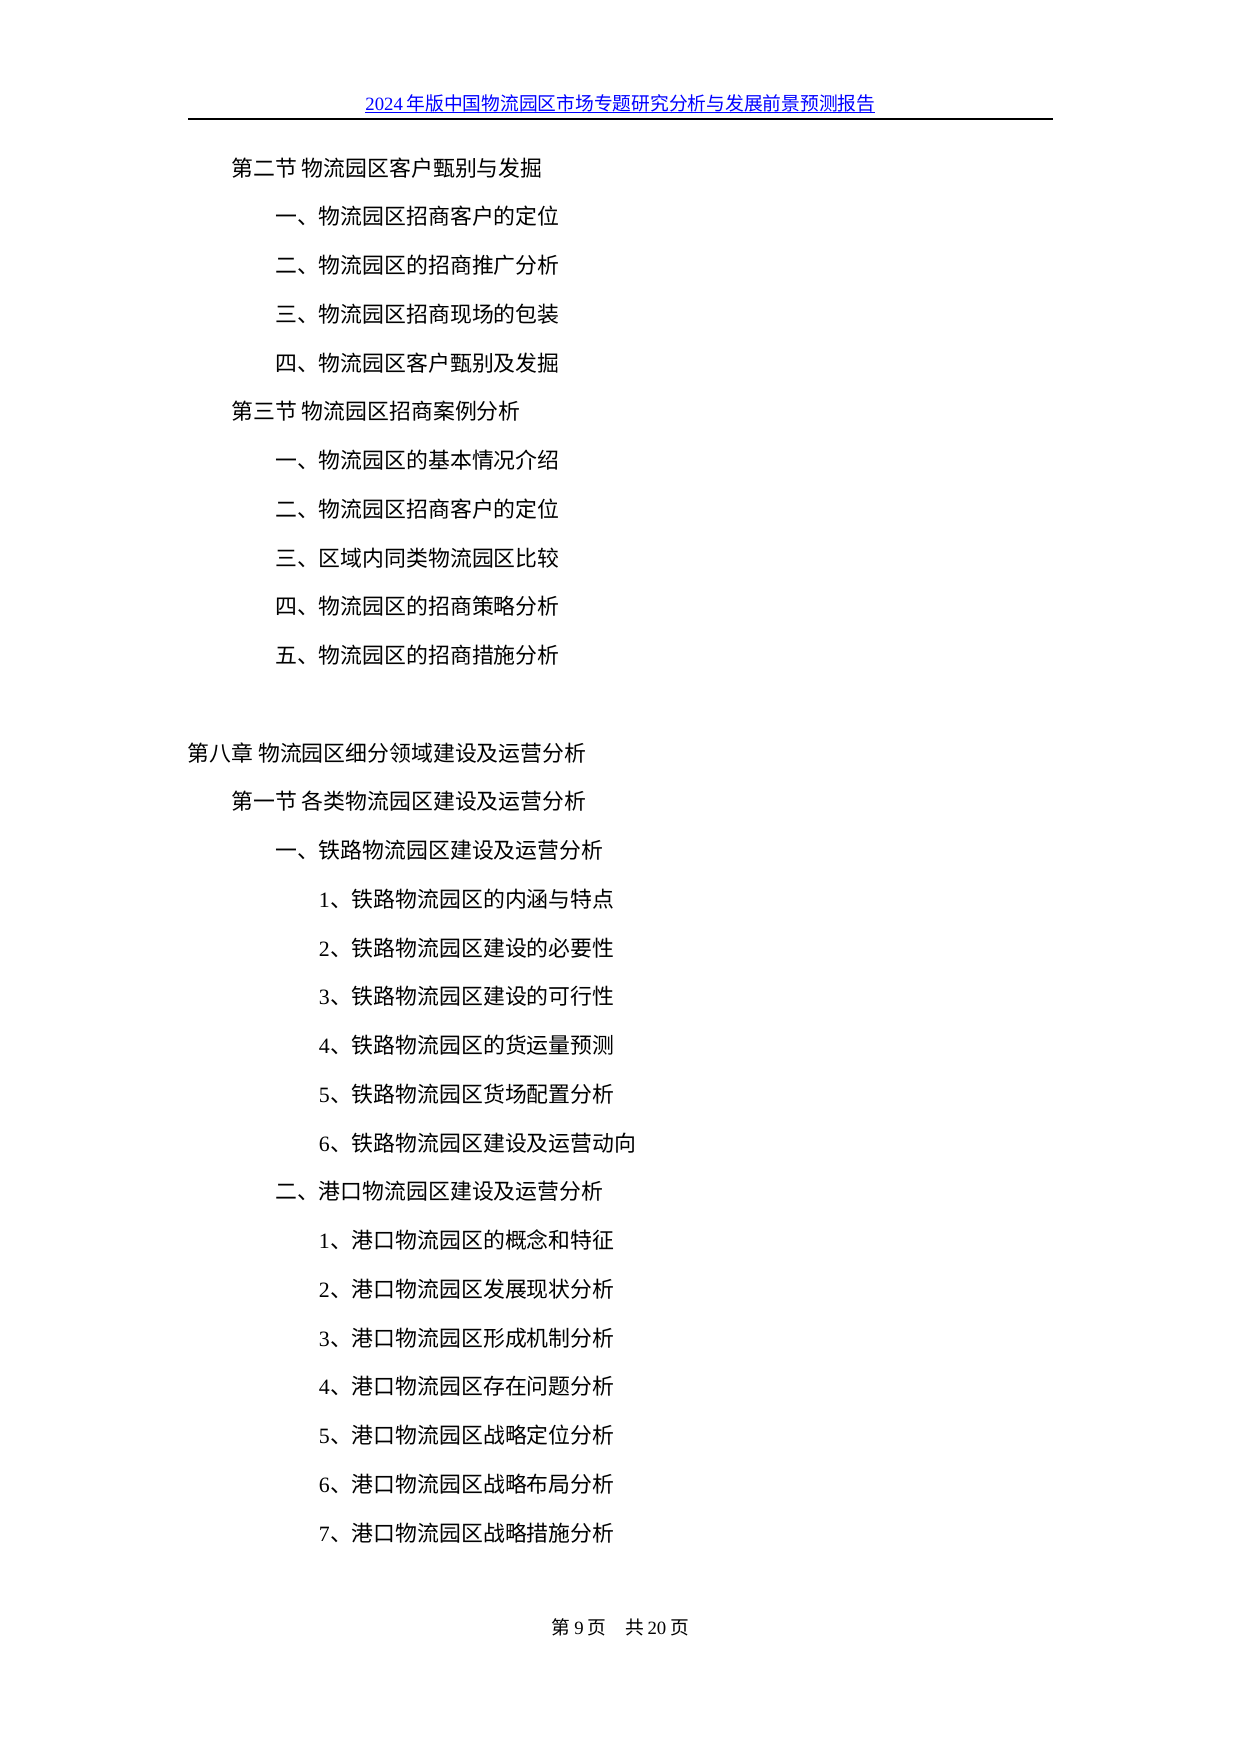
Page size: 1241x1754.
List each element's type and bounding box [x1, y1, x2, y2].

text [187, 150, 1053, 1548]
